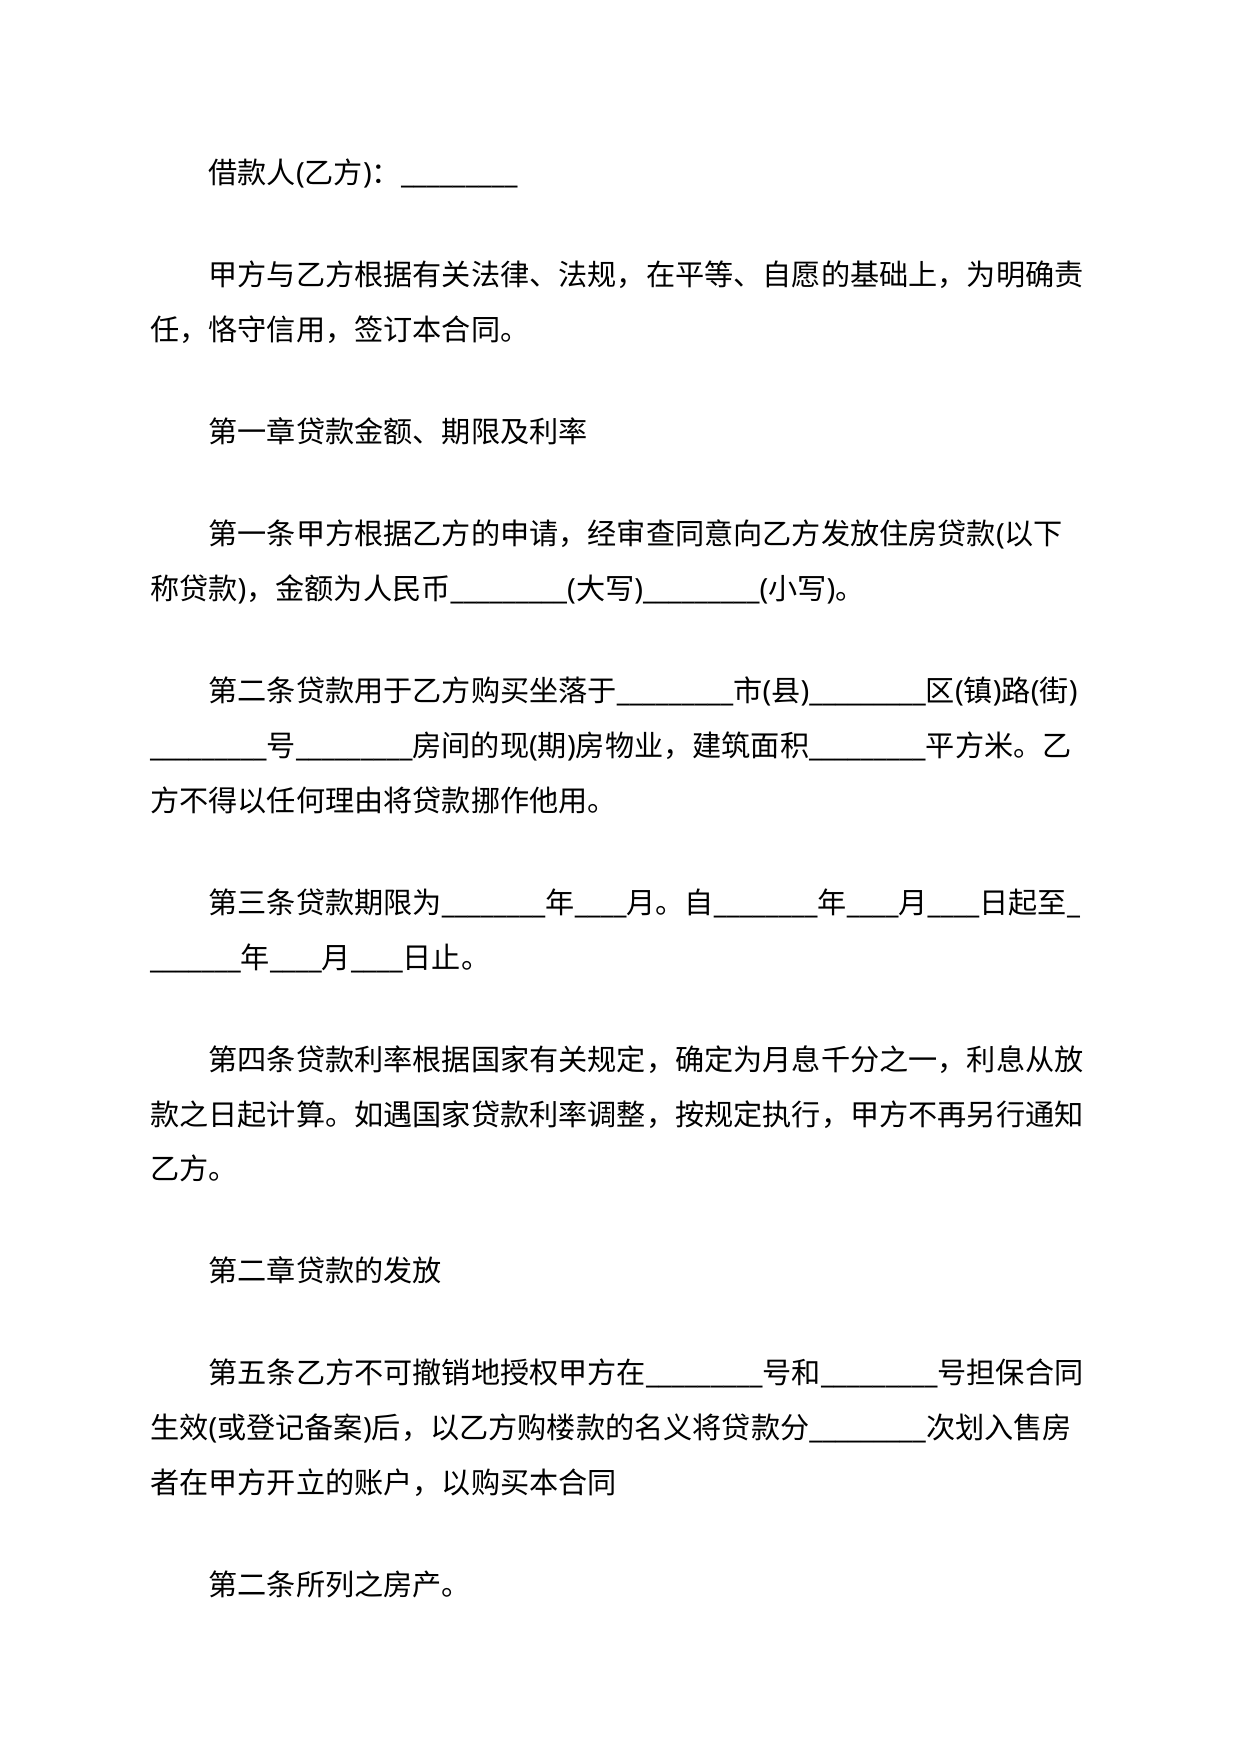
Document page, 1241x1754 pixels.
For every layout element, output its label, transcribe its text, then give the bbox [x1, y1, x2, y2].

text 第一条甲方根据乙方的申请，经审查同意向乙方发放住房贷款(以下称贷款)，金额为人民币_________(大写)_________(小写)。 [150, 510, 1090, 608]
text 借款人(乙方)：_________ [150, 150, 1090, 192]
text 第二条贷款用于乙方购买坐落于_________市(县)_________区(镇)路(街)_________号_________房间的现(期)房物业，建筑面积_________平方米。乙方不得以任何理由将贷款挪作他用。 [150, 667, 1090, 820]
text 第一章贷款金额、期限及利率 [150, 409, 1090, 451]
text 第二章贷款的发放 [150, 1248, 1090, 1290]
text 第三条贷款期限为________年____月。自________年____月____日起至________年____月____日止。 [150, 879, 1090, 977]
text 第五条乙方不可撤销地授权甲方在_________号和_________号担保合同生效(或登记备案)后，以乙方购楼款的名义将贷款分_________次划入售房者在甲方开立的账户，以购买本合同 [150, 1349, 1090, 1502]
text 第二条所列之房产。 [150, 1561, 1090, 1603]
text 甲方与乙方根据有关法律、法规，在平等、自愿的基础上，为明确责任，恪守信用，签订本合同。 [150, 252, 1090, 349]
text 第四条贷款利率根据国家有关规定，确定为月息千分之一，利息从放款之日起计算。如遇国家贷款利率调整，按规定执行，甲方不再另行通知乙方。 [150, 1036, 1090, 1188]
